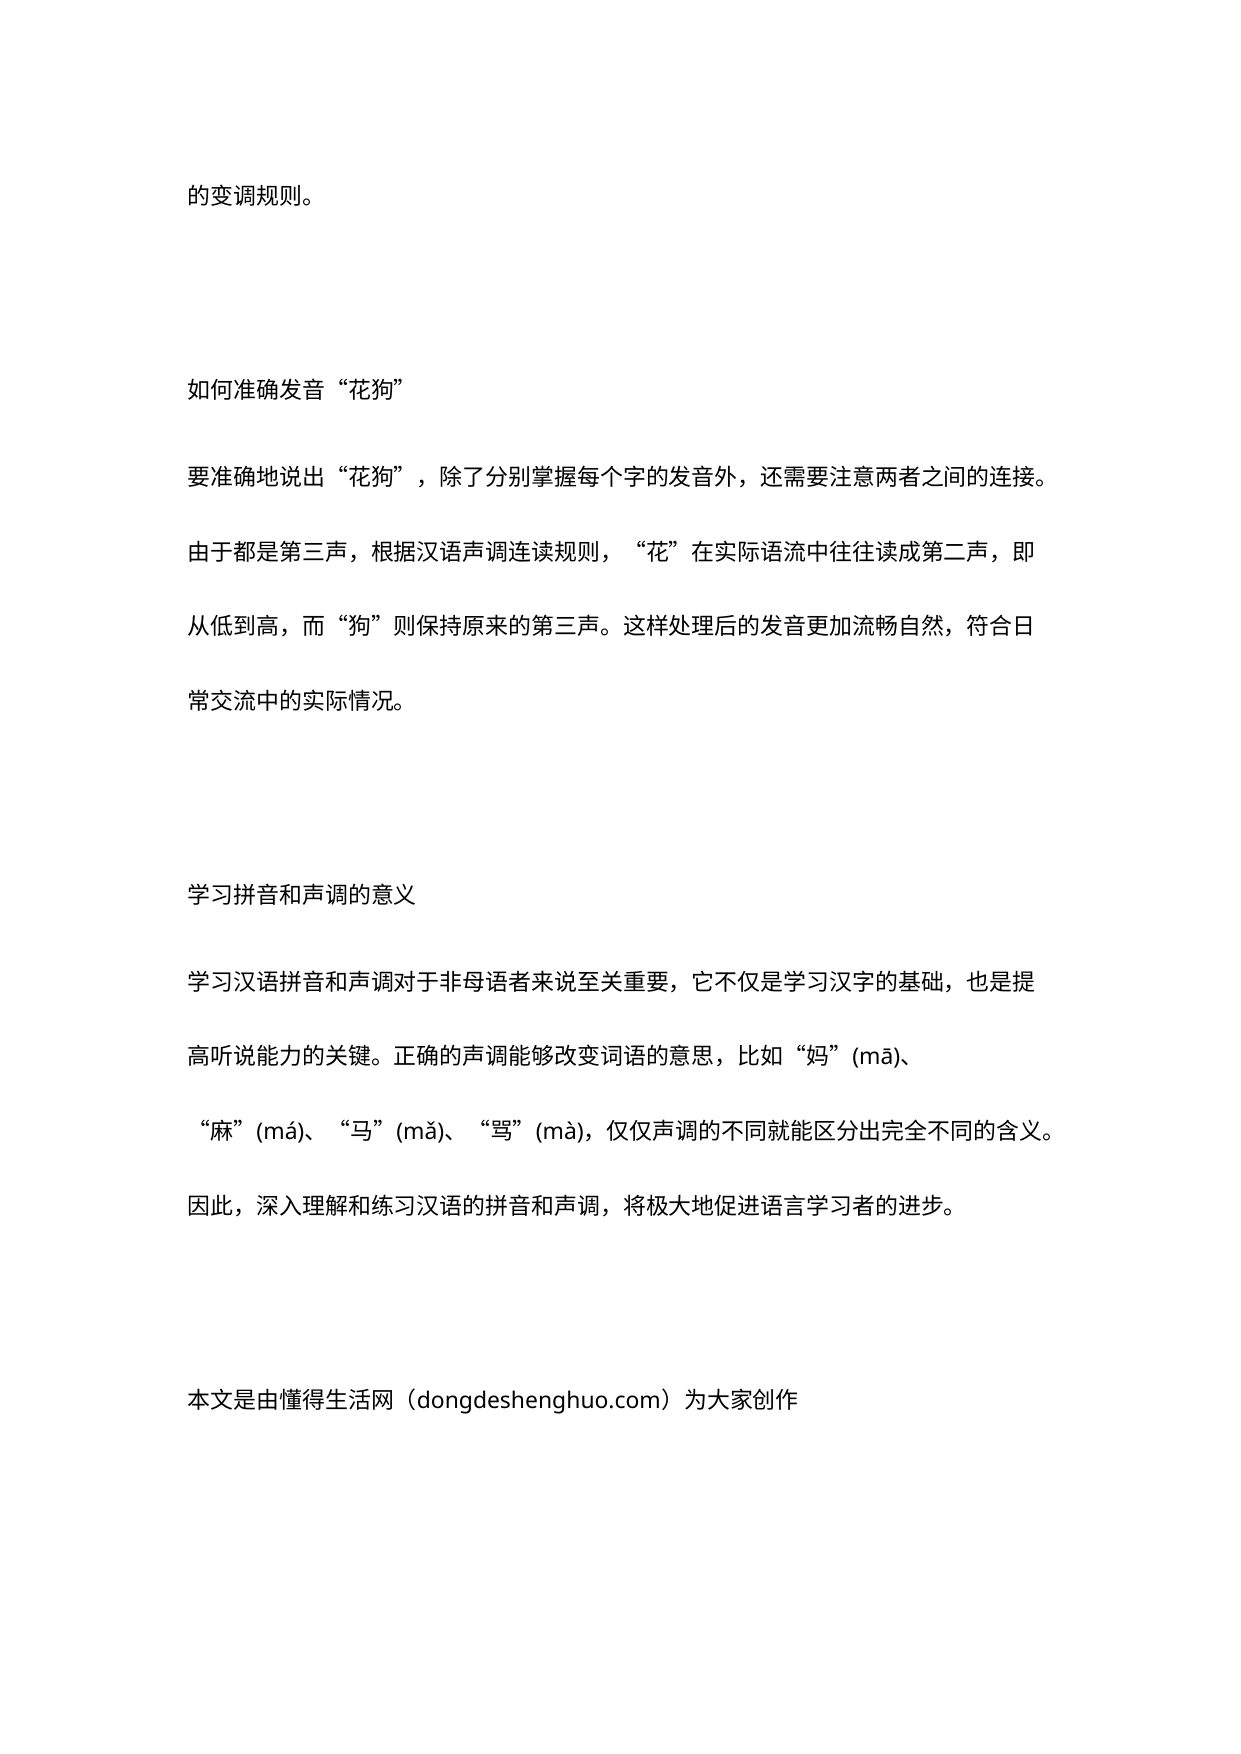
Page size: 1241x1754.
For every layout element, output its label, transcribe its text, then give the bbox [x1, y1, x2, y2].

text 要准确地说出“花狗”，除了分别掌握每个字的发音外，还需要注意两者之间的连接。由于都是第三声，根据汉语声调连读规则，“花”在实际语流中往往读成第二声，即从低到高，而“狗”则保持原来的第三声。这样处理后的发音更加流畅自然，符合日常交流中的实际情况。 [187, 443, 1053, 732]
text 如何准确发音“花狗” [187, 356, 1053, 421]
text 本文是由懂得生活网（dongdeshenghuo.com）为大家创作 [187, 1366, 1053, 1431]
text 学习汉语拼音和声调对于非母语者来说至关重要，它不仅是学习汉字的基础，也是提高听说能力的关键。正确的声调能够改变词语的意思，比如“妈”(mā)、“麻”(má)、“马”(mǎ)、“骂”(mà)，仅仅声调的不同就能区分出完全不同的含义。因此，深入理解和练习汉语的拼音和声调，将极大地促进语言学习者的进步。 [187, 948, 1053, 1237]
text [187, 162, 1053, 227]
text 学习拼音和声调的意义 [187, 861, 1053, 926]
